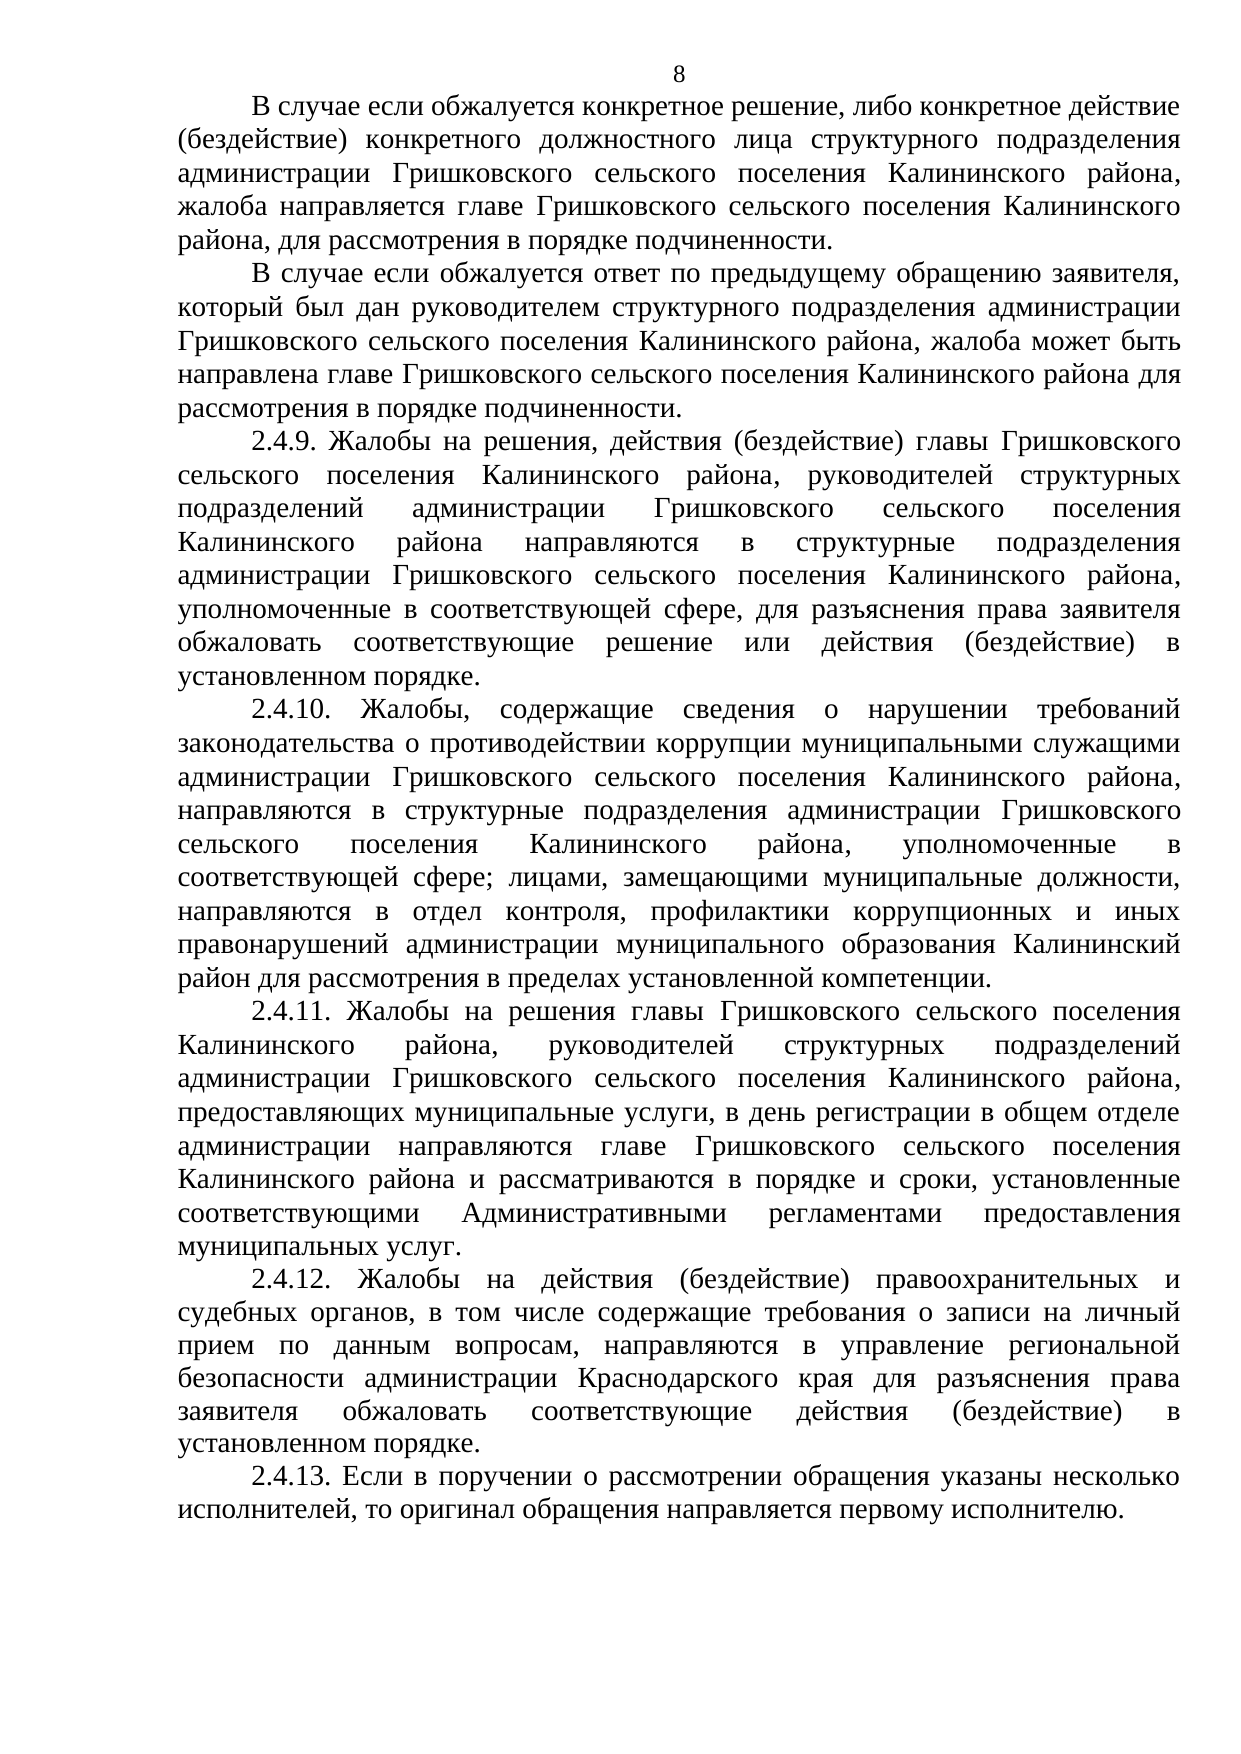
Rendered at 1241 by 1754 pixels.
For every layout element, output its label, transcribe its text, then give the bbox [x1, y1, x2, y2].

text В случае если обжалуется ответ по предыдущему обращению заявителя, который был дан руководителем структурного подразделения администрации Гришковского сельского поселения Калининского района, жалоба может быть направлена главе Гришковского сельского поселения Калининского района для рассмотрения в порядке подчиненности. [177, 256, 1181, 423]
text 2.4.11. Жалобы на решения главы Гришковского сельского поселения Калининского района, руководителей структурных подразделений администрации Гришковского сельского поселения Калининского района, предоставляющих муниципальные услуги, в день регистрации в общем отделе администрации направляются главе Гришковского сельского поселения Калининского района и рассматриваются в порядке и сроки, установленные соответствующими Административными регламентами предоставления муниципальных услуг. [177, 993, 1181, 1262]
text В случае если обжалуется конкретное решение, либо конкретное действие (бездействие) конкретного должностного лица структурного подразделения администрации Гришковского сельского поселения Калининского района, жалоба направляется главе Гришковского сельского поселения Калининского района, для рассмотрения в порядке подчиненности. [177, 88, 1181, 256]
text 2.4.10. Жалобы, содержащие сведения о нарушении требований законодательства о противодействии коррупции муниципальными служащими администрации Гришковского сельского поселения Калининского района, направляются в структурные подразделения администрации Гришковского сельского поселения Калининского района, уполномоченные в соответствующей сфере; лицами, замещающими муниципальные должности, направляются в отдел контроля, профилактики коррупционных и иных правонарушений администрации муниципального образования Калининский район для рассмотрения в пределах установленной компетенции. [177, 692, 1181, 993]
text 2.4.13. Если в поручении о рассмотрении обращения указаны несколько исполнителей, то оригинал обращения направляется первому исполнителю. [177, 1459, 1181, 1525]
text 2.4.12. Жалобы на действия (бездействие) правоохранительных и судебных органов, в том числе содержащие требования о записи на личный прием по данным вопросам, направляются в управление региональной безопасности администрации Краснодарского края для разъяснения права заявителя обжаловать соответствующие действия (бездействие) в установленном порядке. [177, 1262, 1181, 1459]
text 2.4.9. Жалобы на решения, действия (бездействие) главы Гришковского сельского поселения Калининского района, руководителей структурных подразделений администрации Гришковского сельского поселения Калининского района направляются в структурные подразделения администрации Гришковского сельского поселения Калининского района, уполномоченные в соответствующей сфере, для разъяснения права заявителя обжаловать соответствующие решение или действия (бездействие) в установленном порядке. [177, 423, 1181, 692]
text 8 [177, 59, 1181, 88]
